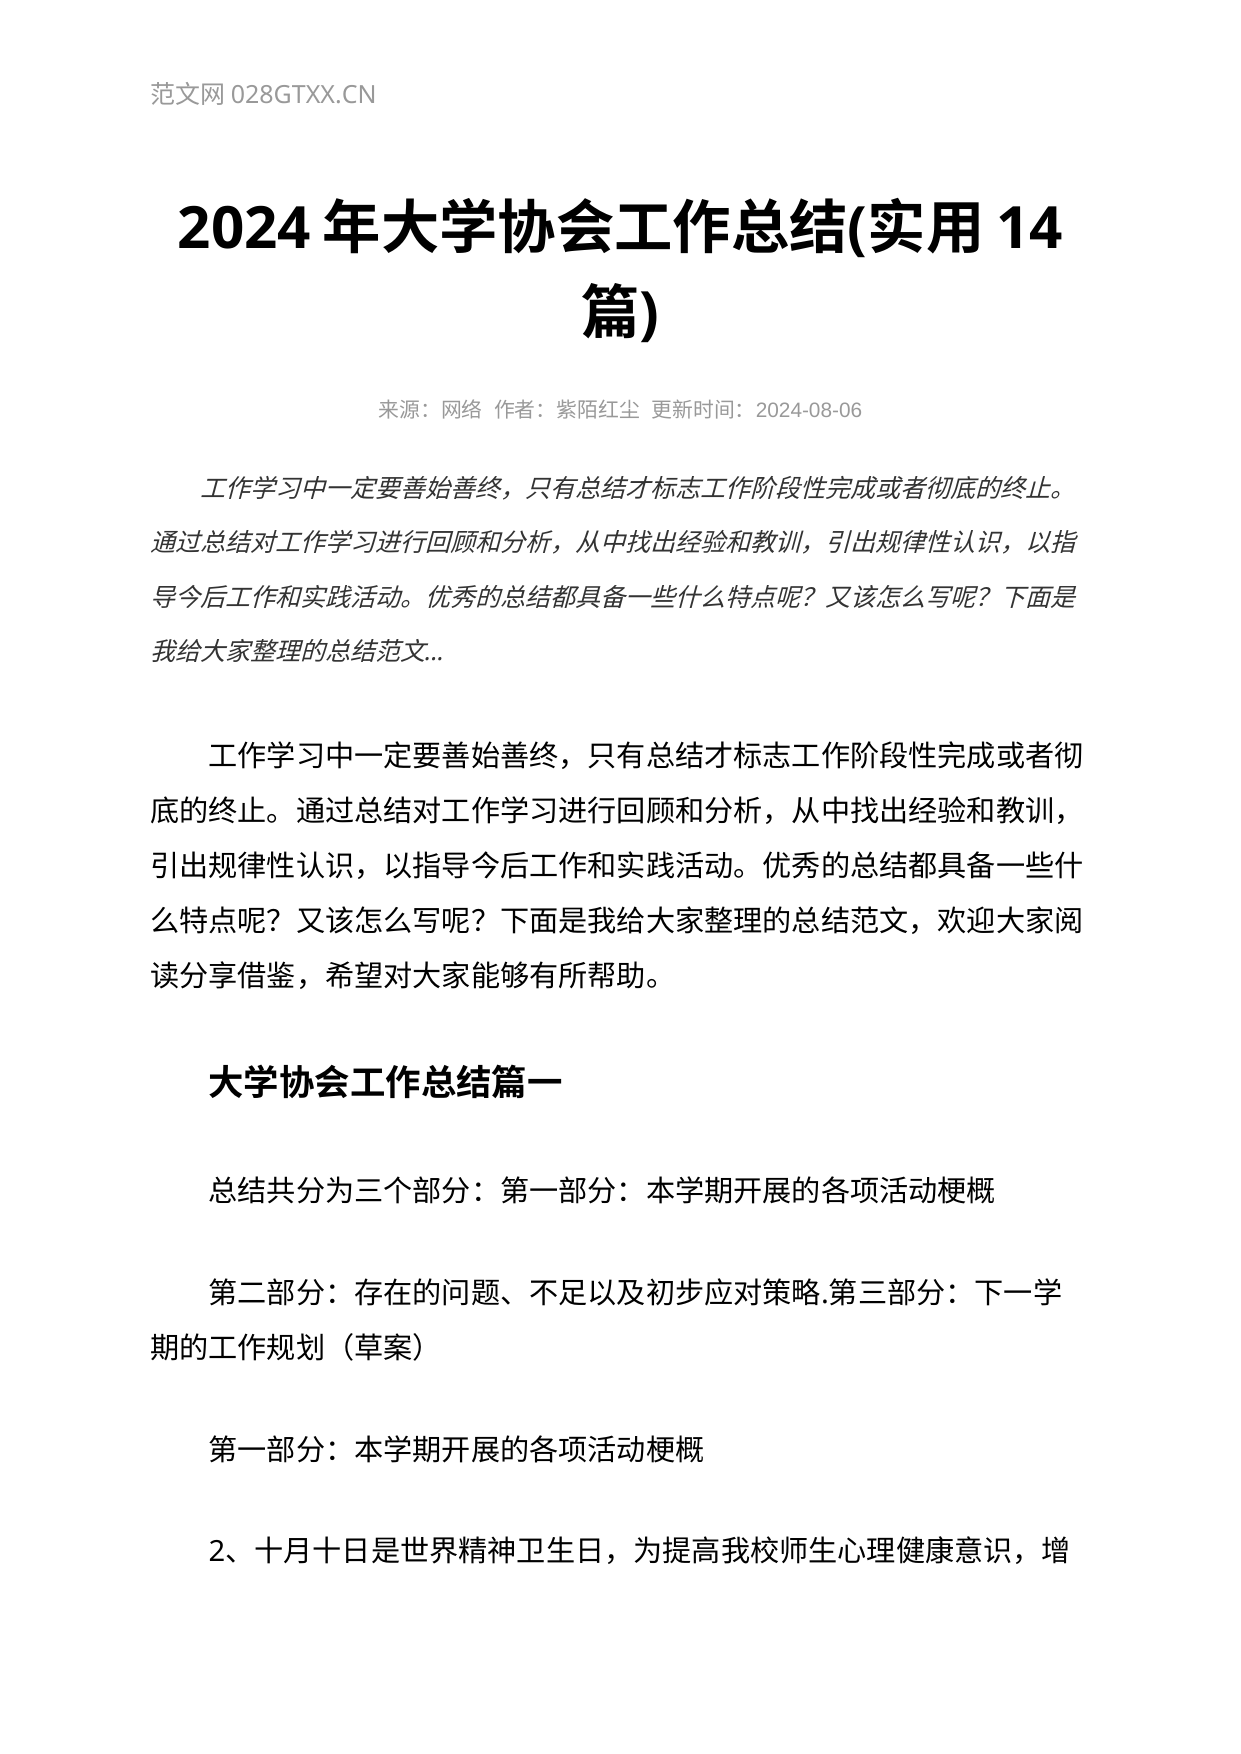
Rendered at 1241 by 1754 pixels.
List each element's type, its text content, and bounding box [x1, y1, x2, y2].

text 来源：网络 作者：紫陌红尘 更新时间：2024-08-06 [150, 398, 1090, 422]
text 工作学习中一定要善始善终，只有总结才标志工作阶段性完成或者彻底的终止。通过总结对工作学习进行回顾和分析，从中找出经验和教训，引出规律性认识，以指导今后工作和实践活动。优秀的总结都具备一些什么特点呢？又该怎么写呢？下面是我给大家整理的总结范文... [150, 468, 1090, 668]
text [150, 1528, 1090, 1570]
subtitle 2024年大学协会工作总结(实用14篇) [150, 181, 1090, 351]
text 第二部分：存在的问题、不足以及初步应对策略.第三部分：下一学期的工作规划（草案） [150, 1269, 1090, 1367]
text 总结共分为三个部分：第一部分：本学期开展的各项活动梗概 [150, 1168, 1090, 1210]
text 第一部分：本学期开展的各项活动梗概 [150, 1426, 1090, 1468]
text 工作学习中一定要善始善终，只有总结才标志工作阶段性完成或者彻底的终止。通过总结对工作学习进行回顾和分析，从中找出经验和教训，引出规律性认识，以指导今后工作和实践活动。优秀的总结都具备一些什么特点呢？又该怎么写呢？下面是我给大家整理的总结范文，欢迎大家阅读分享借鉴，希望对大家能够有所帮助。 [150, 733, 1090, 995]
text 大学协会工作总结篇一 [150, 1054, 1090, 1106]
